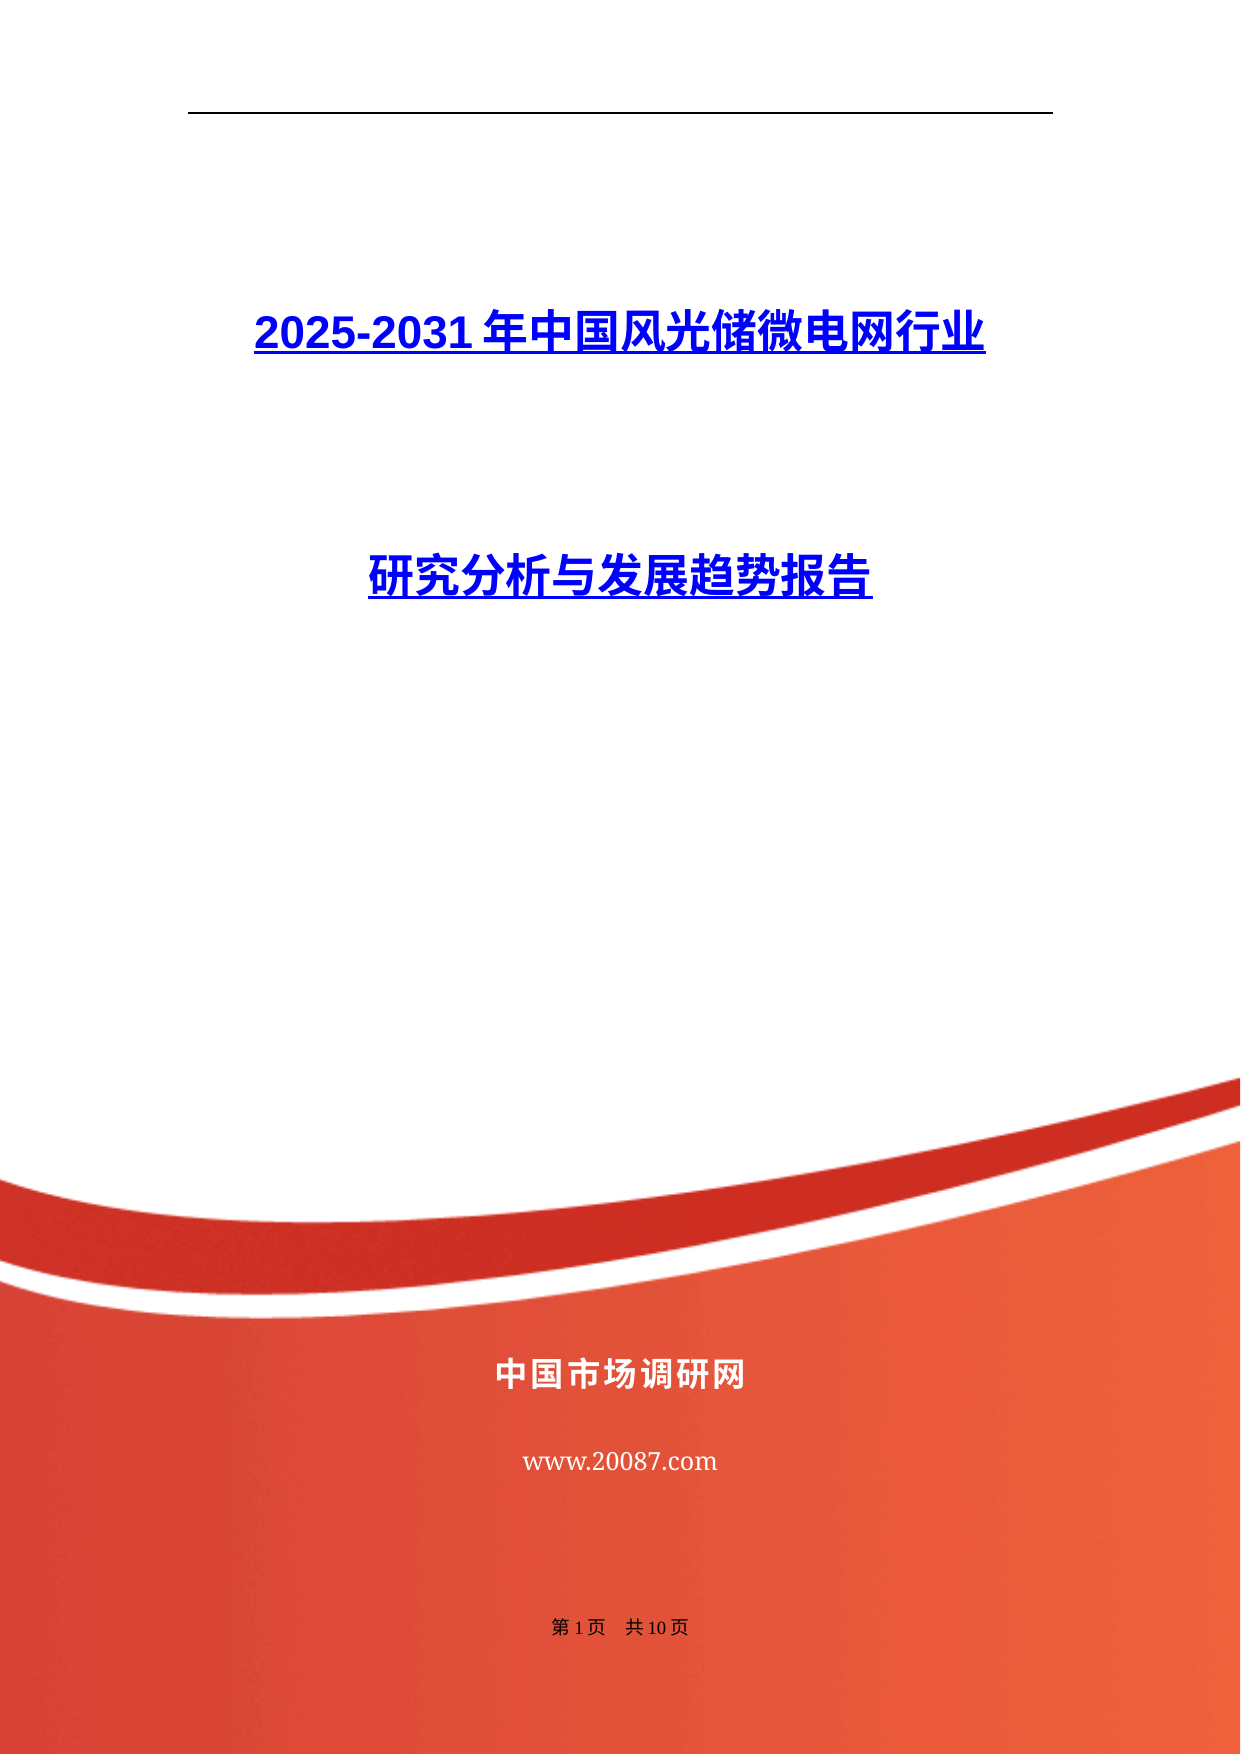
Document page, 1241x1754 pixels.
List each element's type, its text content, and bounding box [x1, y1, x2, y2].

text www.20087.com [187, 1428, 1053, 1493]
subtitle 中国市场调研网 [187, 1339, 1053, 1404]
table_header 2025-2031年中国风光储微电网行业研究分析与发展趋势报告 [188, 207, 1053, 773]
picture [0, 1006, 1241, 1754]
